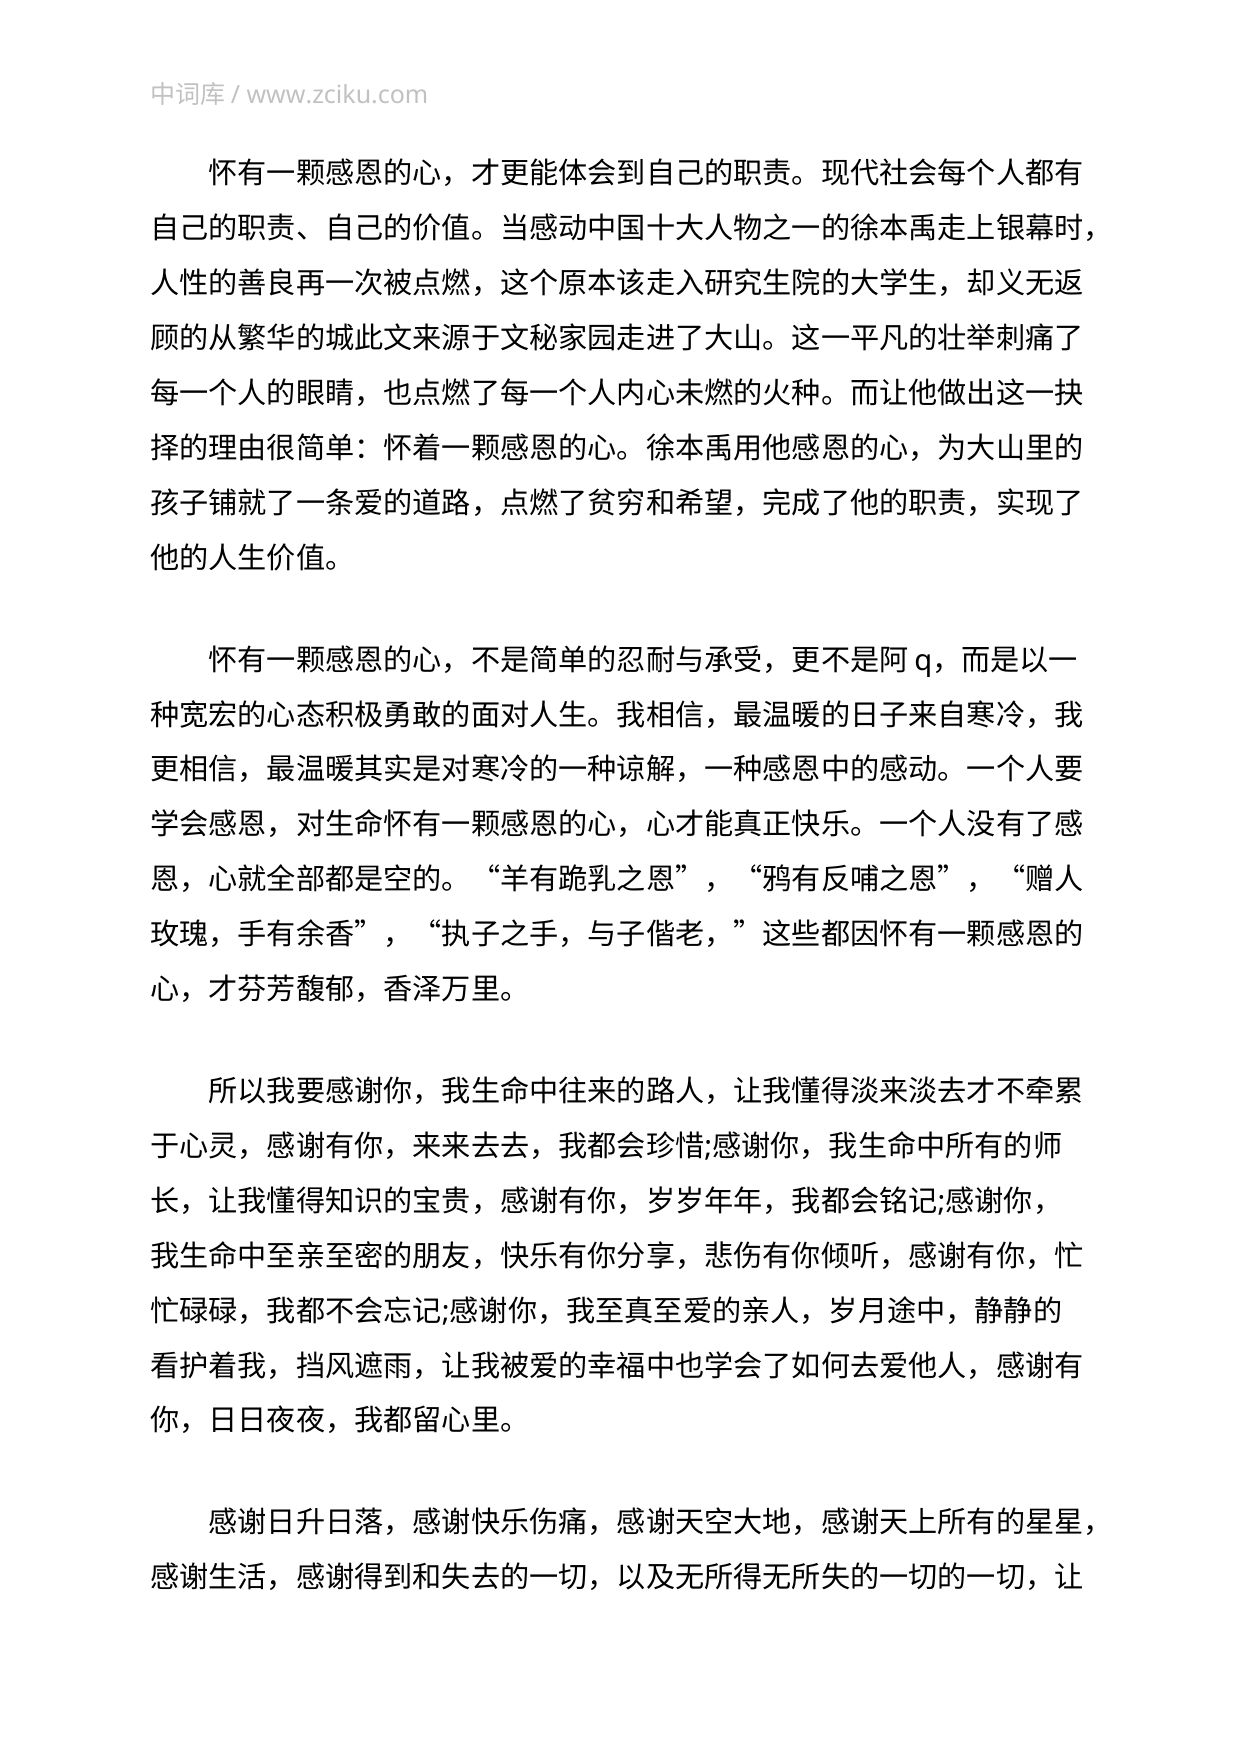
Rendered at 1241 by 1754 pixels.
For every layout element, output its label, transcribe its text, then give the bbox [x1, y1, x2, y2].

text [150, 1499, 1090, 1596]
text 怀有一颗感恩的心，才更能体会到自己的职责。现代社会每个人都有自己的职责、自己的价值。当感动中国十大人物之一的徐本禹走上银幕时，人性的善良再一次被点燃，这个原本该走入研究生院的大学生，却义无返顾的从繁华的城此文来源于文秘家园走进了大山。这一平凡的壮举刺痛了每一个人的眼睛，也点燃了每一个人内心未燃的火种。而让他做出这一抉择的理由很简单：怀着一颗感恩的心。徐本禹用他感恩的心，为大山里的孩子铺就了一条爱的道路，点燃了贫穷和希望，完成了他的职责，实现了他的人生价值。 [150, 150, 1090, 577]
text 所以我要感谢你，我生命中往来的路人，让我懂得淡来淡去才不牵累于心灵，感谢有你，来来去去，我都会珍惜;感谢你，我生命中所有的师长，让我懂得知识的宝贵，感谢有你，岁岁年年，我都会铭记;感谢你，我生命中至亲至密的朋友，快乐有你分享，悲伤有你倾听，感谢有你，忙忙碌碌，我都不会忘记;感谢你，我至真至爱的亲人，岁月途中，静静的看护着我，挡风遮雨，让我被爱的幸福中也学会了如何去爱他人，感谢有你，日日夜夜，我都留心里。 [150, 1067, 1090, 1439]
text 怀有一颗感恩的心，不是简单的忍耐与承受，更不是阿q，而是以一种宽宏的心态积极勇敢的面对人生。我相信，最温暖的日子来自寒冷，我更相信，最温暖其实是对寒冷的一种谅解，一种感恩中的感动。一个人要学会感恩，对生命怀有一颗感恩的心，心才能真正快乐。一个人没有了感恩，心就全部都是空的。“羊有跪乳之恩”，“鸦有反哺之恩”，“赠人玫瑰，手有余香”，“执子之手，与子偕老，”这些都因怀有一颗感恩的心，才芬芳馥郁，香泽万里。 [150, 636, 1090, 1008]
